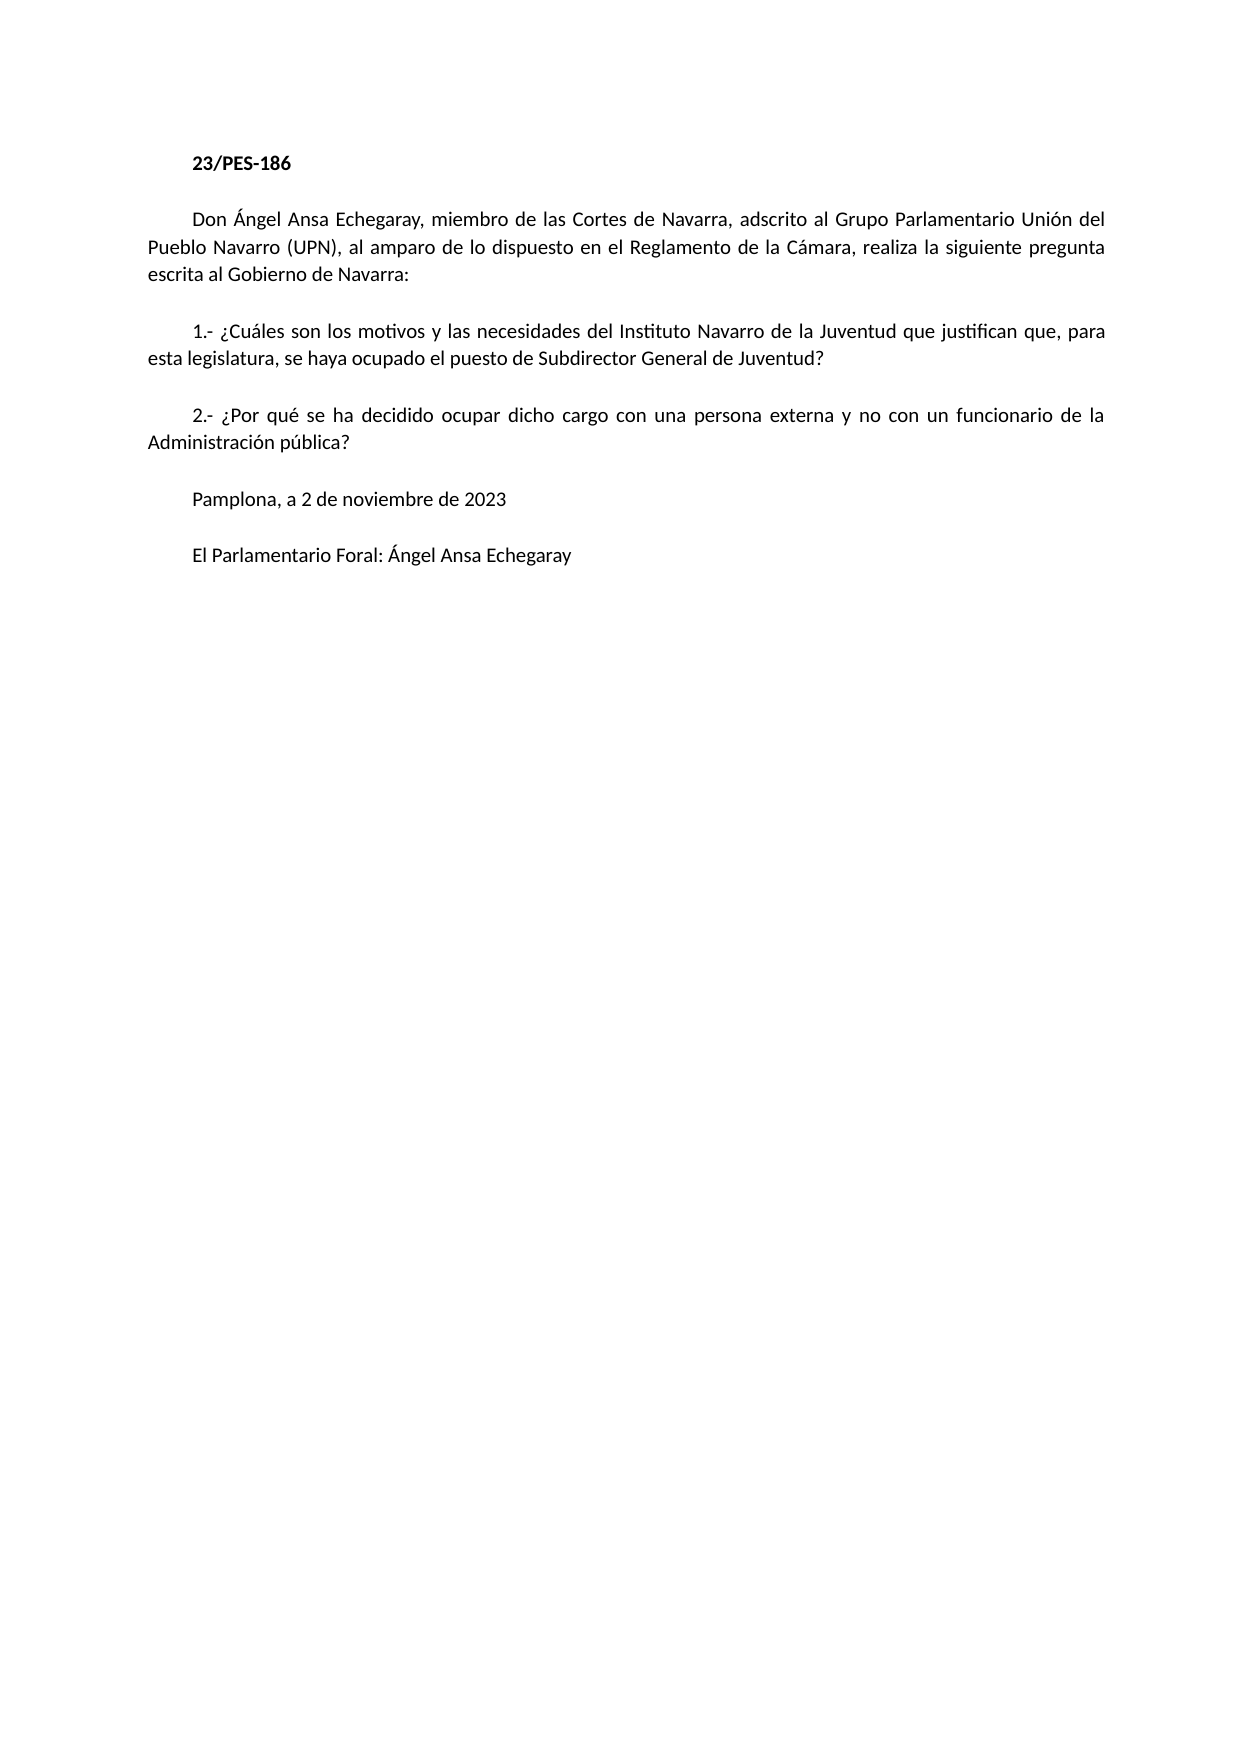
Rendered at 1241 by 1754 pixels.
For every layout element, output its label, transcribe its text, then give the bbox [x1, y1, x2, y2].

text 1.- ¿Cuáles son los motivos y las necesidades del Instituto Navarro de la Juventud que justifican que, para esta legislatura, se haya ocupado el puesto de Subdirector General de Juventud? [148, 318, 1107, 371]
text 2.- ¿Por qué se ha decidido ocupar dicho cargo con una persona externa y no con un funcionario de la Administración pública? [148, 402, 1107, 455]
text Don Ángel Ansa Echegaray, miembro de las Cortes de Navarra, adscrito al Grupo Parlamentario Unión del Pueblo Navarro (UPN), al amparo de lo dispuesto en el Reglamento de la Cámara, realiza la siguiente pregunta escrita al Gobierno de Navarra: [148, 207, 1107, 287]
text El Parlamentario Foral: Ángel Ansa Echegaray [148, 542, 1107, 568]
text 23/PES-186 [148, 150, 1107, 175]
text Pamplona, a 2 de noviembre de 2023 [148, 486, 1107, 511]
